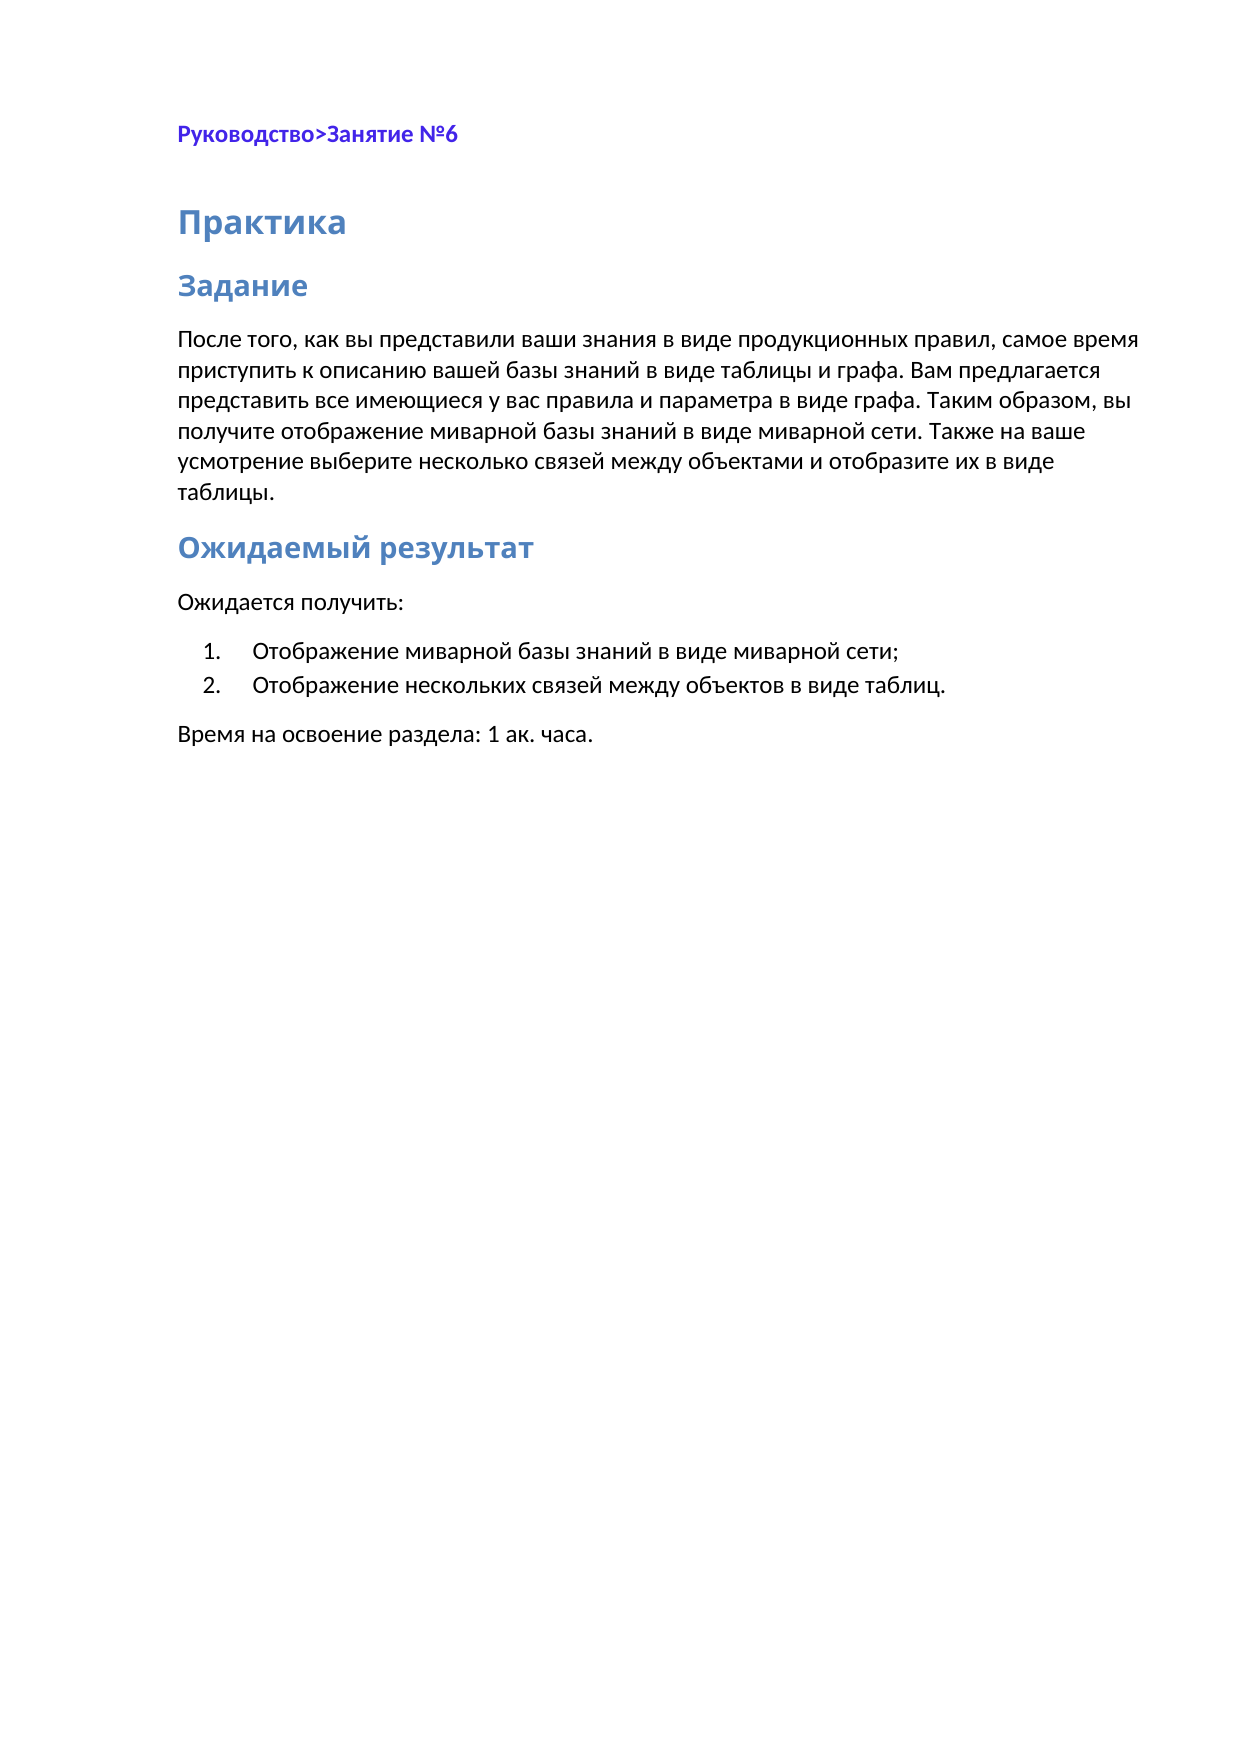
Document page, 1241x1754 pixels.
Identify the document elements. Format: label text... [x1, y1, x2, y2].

subtitle Ожидаемый результат [177, 527, 1152, 567]
list Отображение нескольких связей между объектов в виде таблиц. [202, 669, 1152, 700]
text Руководство>Занятие №6 [177, 118, 1152, 149]
list Отображение миварной базы знаний в виде миварной сети; [202, 635, 1152, 666]
text Время на освоение раздела: 1 ак. часа. [177, 718, 1152, 749]
text После того, как вы представили ваши знания в виде продукционных правил, самое время приступить к описанию вашей базы знаний в виде таблицы и графа. Вам предлагается представить все имеющиеся у вас правила и параметра в виде графа. Таким образом, вы получите отображение миварной базы знаний в виде миварной сети. Также на ваше усмотрение выберите несколько связей между объектами и отобразите их в виде таблицы. [177, 323, 1152, 506]
subtitle Практика [177, 199, 1152, 244]
text Ожидается получить: [177, 586, 1152, 616]
subtitle Задание [177, 265, 1152, 304]
